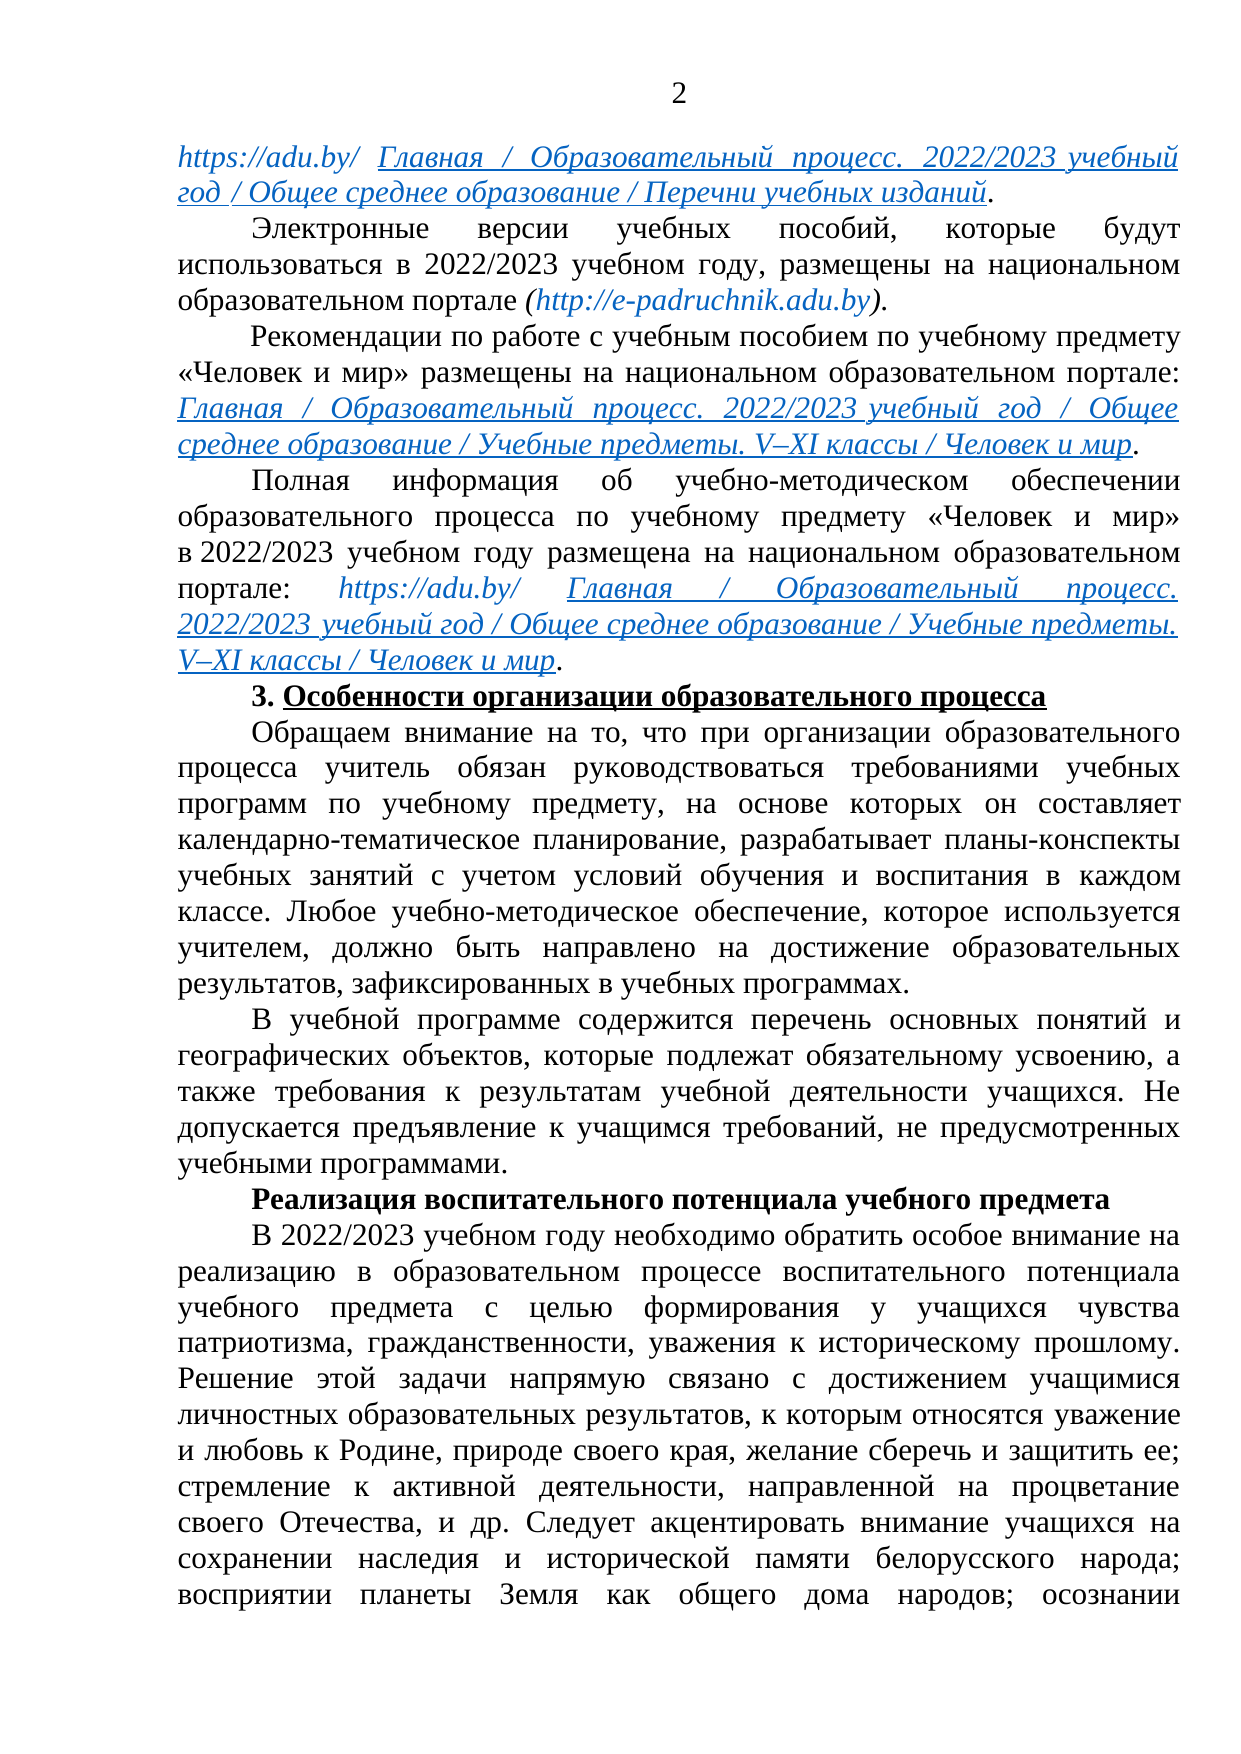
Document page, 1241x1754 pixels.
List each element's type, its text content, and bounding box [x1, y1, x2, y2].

text Реализация воспитательного потенциала учебного предмета [177, 1180, 1181, 1216]
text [177, 1216, 1181, 1611]
text Полная информация об учебно-методическом обеспечении образовательного процесса по учебному предмету «Человек и мир» в 2022/2023 учебном году размещена на национальном образовательном портале: https://adu.by/ Главная / Образовательный процесс. 2022/2023 учебный год / Общее среднее образование / Учебные предметы. V–XI классы / Человек и мир. [177, 461, 1181, 677]
text Рекомендации по работе с учебным пособием по учебному предмету «Человек и мир» размещены на национальном образовательном портале: Главная / Образовательный процесс. 2022/2023 учебный год / Общее среднее образование / Учебные предметы. V–XI классы / Человек и мир. [177, 389, 1181, 461]
text 3. Особенности организации образовательного процесса [177, 677, 1181, 713]
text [177, 138, 1181, 210]
text Рекомендации по работе с учебным пособием по учебному предмету «Человек и мир» размещены на национальном образовательном портале: Главная / Образовательный процесс. 2022/2023 учебный год / Общее среднее образование / Учебные предметы. V–XI классы / Человек и мир. [177, 317, 1181, 354]
text Обращаем внимание на то, что при организации образовательного процесса учитель обязан руководствоваться требованиями учебных программ по учебному предмету, на основе которых он составляет календарно-тематическое планирование, разрабатывает планы-конспекты учебных занятий с учетом условий обучения и воспитания в каждом классе. Любое учебно-методическое обеспечение, которое используется учителем, должно быть направлено на достижение образовательных результатов, зафиксированных в учебных программах. [177, 713, 1181, 1000]
text В учебной программе содержится перечень основных понятий и географических объектов, которые подлежат обязательному усвоению, а также требования к результатам учебной деятельности учащихся. Не допускается предъявление к учащимся требований, не предусмотренных учебными программами. [177, 1000, 1181, 1180]
text Электронные версии учебных пособий, которые будут использоваться в 2022/2023 учебном году, размещены на национальном образовательном портале (http://e-padruchnik.adu.by). [177, 210, 1181, 317]
